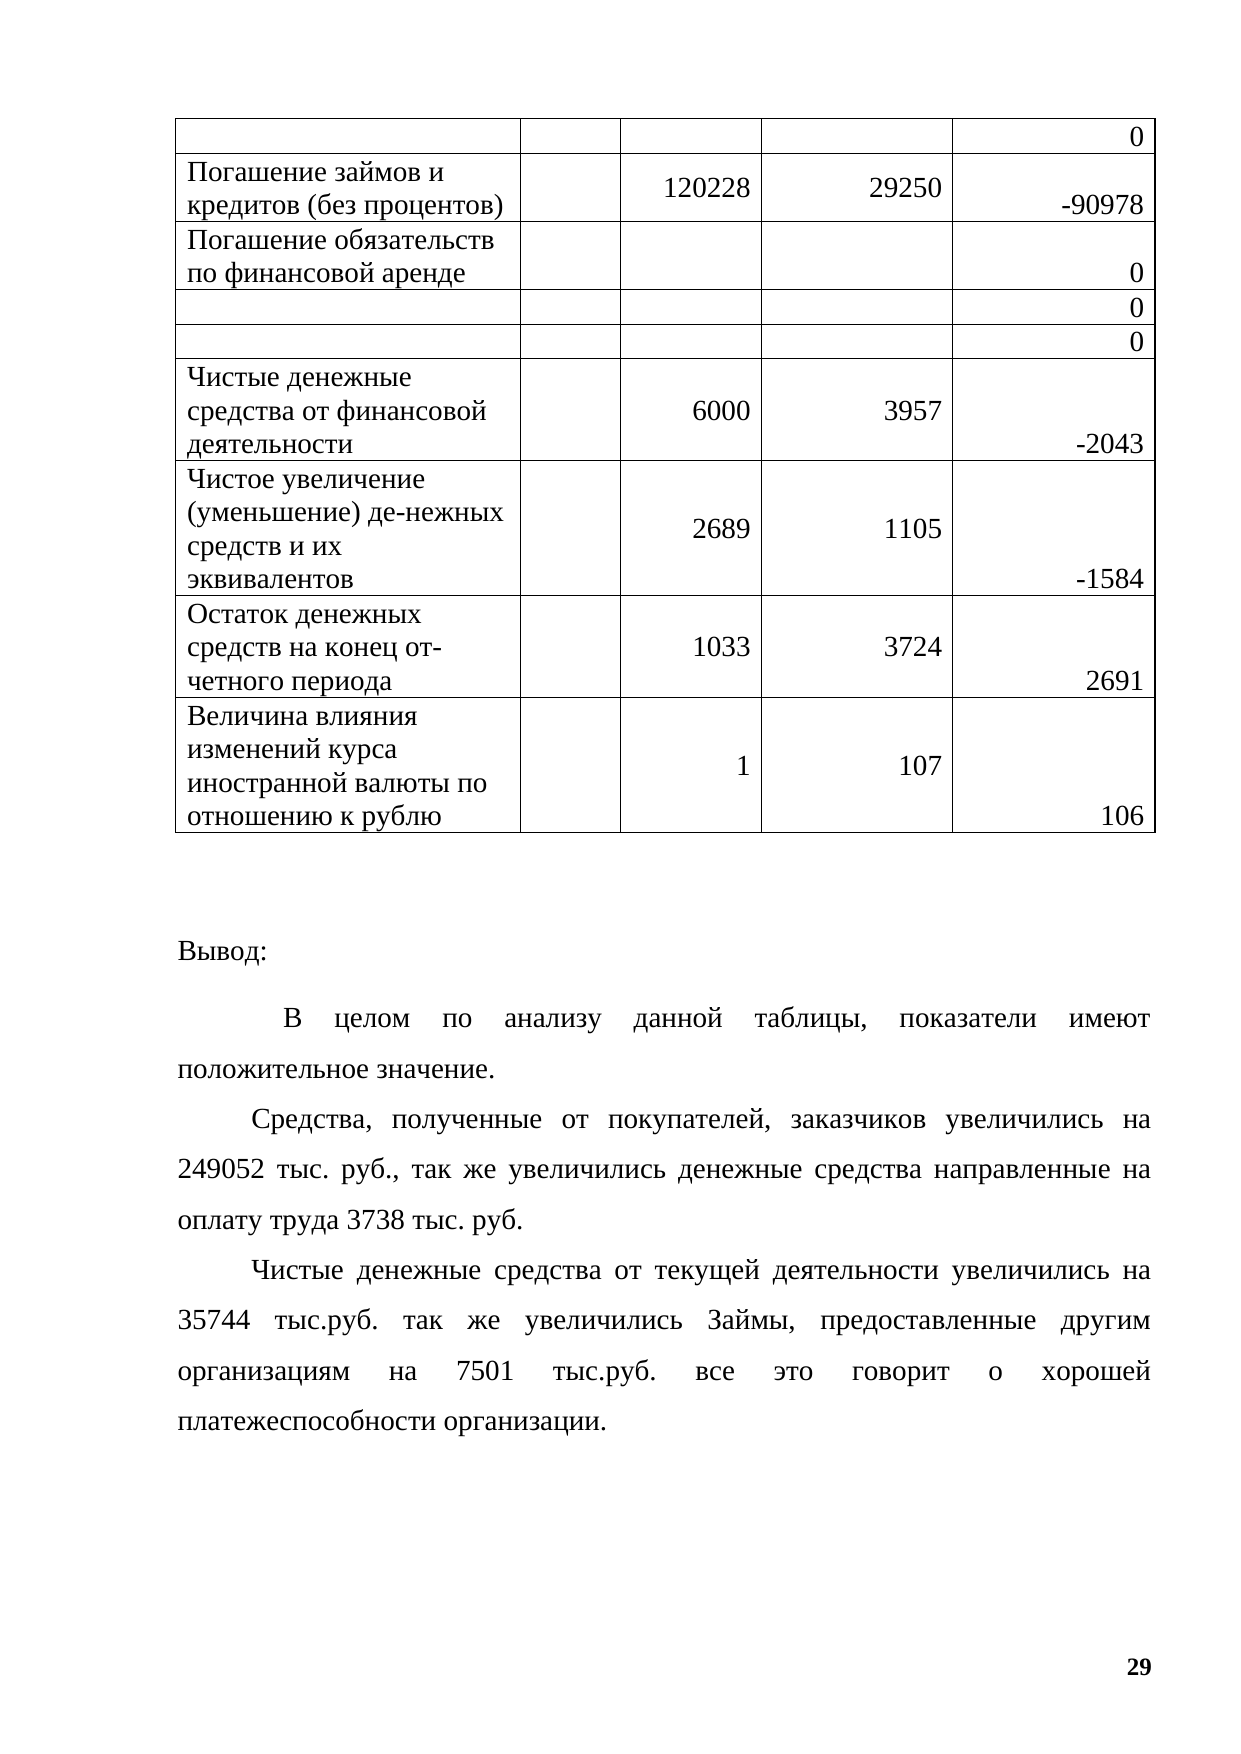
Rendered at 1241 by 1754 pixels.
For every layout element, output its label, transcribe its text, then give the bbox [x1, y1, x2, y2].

table_cell Погашение займов и кредитов (без процентов) [176, 154, 520, 221]
table_cell [762, 290, 952, 323]
table_cell [521, 461, 620, 595]
table_cell 120228 [621, 154, 761, 221]
table_cell 1105 [762, 461, 952, 595]
table_cell 29250 [762, 154, 952, 221]
text Чистые денежные средства от текущей деятельности увеличились на 35744 тыс.руб. так же увеличились Займы, предоставленные другим организациям на 7501 тыс.руб. все это говорит о хорошей платежеспособности организации. [177, 1252, 1152, 1437]
table_cell Чистое увеличение (уменьшение) де-нежных средств и их эквивалентов [176, 461, 520, 595]
table_cell [521, 222, 620, 289]
table_cell 3724 [762, 596, 952, 697]
table_cell 0 [953, 222, 1154, 289]
table_cell -1584 [953, 461, 1154, 595]
table_cell [521, 698, 620, 832]
table_cell [521, 325, 620, 358]
table_cell Чистые денежные средства от финансовой деятельности [176, 359, 520, 460]
table_cell 0 [953, 119, 1154, 153]
table_cell [521, 596, 620, 697]
text В целом по анализу данной таблицы, показатели имеют положительное значение. [177, 1001, 1152, 1084]
table_cell [621, 222, 761, 289]
table_cell 1033 [621, 596, 761, 697]
table_cell [176, 119, 520, 153]
table_cell 3957 [762, 359, 952, 460]
table_cell [621, 290, 761, 323]
table_cell 0 [953, 290, 1154, 323]
table_cell [762, 325, 952, 358]
table_cell [521, 119, 620, 153]
table_cell Остаток денежных средств на конец от-четного периода [176, 596, 520, 697]
table_cell 1 [621, 698, 761, 832]
table_cell -90978 [953, 154, 1154, 221]
table_cell 107 [762, 698, 952, 832]
table_cell [176, 290, 520, 323]
table_cell [521, 359, 620, 460]
table_cell 0 [953, 325, 1154, 358]
table_cell [762, 222, 952, 289]
table_cell [176, 325, 520, 358]
table_cell [621, 119, 761, 153]
table_cell Погашение обязательств по финансовой аренде [176, 222, 520, 289]
table_cell 106 [953, 698, 1154, 832]
table_cell [621, 325, 761, 358]
table_cell Величина влияния изменений курса иностранной валюты по отношению к рублю [176, 698, 520, 832]
table_cell [762, 119, 952, 153]
table_cell [521, 154, 620, 221]
text Вывод: [177, 933, 1152, 967]
table_cell 2689 [621, 461, 761, 595]
table_cell -2043 [953, 359, 1154, 460]
text Средства, полученные от покупателей, заказчиков увеличились на 249052 тыс. руб., так же увеличились денежные средства направленные на оплату труда 3738 тыс. руб. [177, 1101, 1152, 1235]
table_cell 2691 [953, 596, 1154, 697]
table_cell 6000 [621, 359, 761, 460]
table_cell [521, 290, 620, 323]
